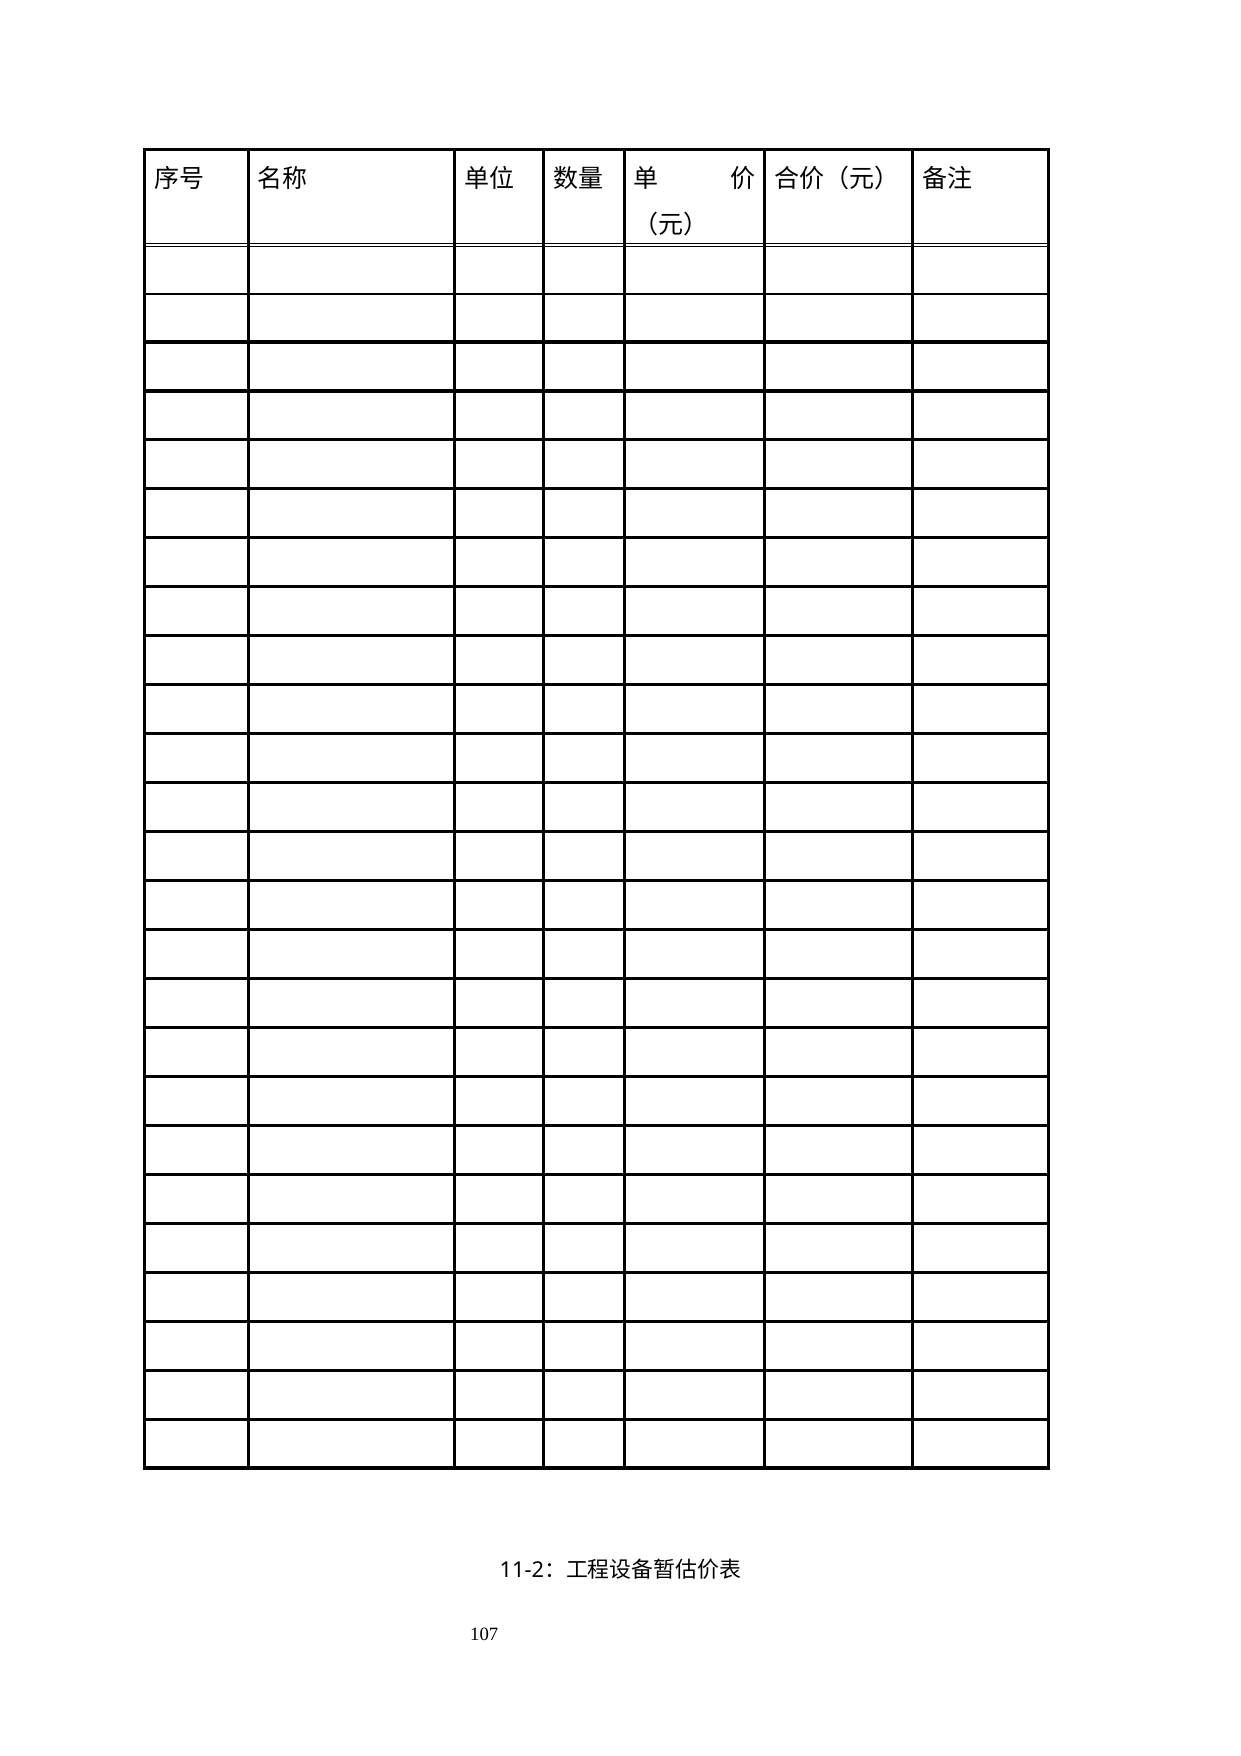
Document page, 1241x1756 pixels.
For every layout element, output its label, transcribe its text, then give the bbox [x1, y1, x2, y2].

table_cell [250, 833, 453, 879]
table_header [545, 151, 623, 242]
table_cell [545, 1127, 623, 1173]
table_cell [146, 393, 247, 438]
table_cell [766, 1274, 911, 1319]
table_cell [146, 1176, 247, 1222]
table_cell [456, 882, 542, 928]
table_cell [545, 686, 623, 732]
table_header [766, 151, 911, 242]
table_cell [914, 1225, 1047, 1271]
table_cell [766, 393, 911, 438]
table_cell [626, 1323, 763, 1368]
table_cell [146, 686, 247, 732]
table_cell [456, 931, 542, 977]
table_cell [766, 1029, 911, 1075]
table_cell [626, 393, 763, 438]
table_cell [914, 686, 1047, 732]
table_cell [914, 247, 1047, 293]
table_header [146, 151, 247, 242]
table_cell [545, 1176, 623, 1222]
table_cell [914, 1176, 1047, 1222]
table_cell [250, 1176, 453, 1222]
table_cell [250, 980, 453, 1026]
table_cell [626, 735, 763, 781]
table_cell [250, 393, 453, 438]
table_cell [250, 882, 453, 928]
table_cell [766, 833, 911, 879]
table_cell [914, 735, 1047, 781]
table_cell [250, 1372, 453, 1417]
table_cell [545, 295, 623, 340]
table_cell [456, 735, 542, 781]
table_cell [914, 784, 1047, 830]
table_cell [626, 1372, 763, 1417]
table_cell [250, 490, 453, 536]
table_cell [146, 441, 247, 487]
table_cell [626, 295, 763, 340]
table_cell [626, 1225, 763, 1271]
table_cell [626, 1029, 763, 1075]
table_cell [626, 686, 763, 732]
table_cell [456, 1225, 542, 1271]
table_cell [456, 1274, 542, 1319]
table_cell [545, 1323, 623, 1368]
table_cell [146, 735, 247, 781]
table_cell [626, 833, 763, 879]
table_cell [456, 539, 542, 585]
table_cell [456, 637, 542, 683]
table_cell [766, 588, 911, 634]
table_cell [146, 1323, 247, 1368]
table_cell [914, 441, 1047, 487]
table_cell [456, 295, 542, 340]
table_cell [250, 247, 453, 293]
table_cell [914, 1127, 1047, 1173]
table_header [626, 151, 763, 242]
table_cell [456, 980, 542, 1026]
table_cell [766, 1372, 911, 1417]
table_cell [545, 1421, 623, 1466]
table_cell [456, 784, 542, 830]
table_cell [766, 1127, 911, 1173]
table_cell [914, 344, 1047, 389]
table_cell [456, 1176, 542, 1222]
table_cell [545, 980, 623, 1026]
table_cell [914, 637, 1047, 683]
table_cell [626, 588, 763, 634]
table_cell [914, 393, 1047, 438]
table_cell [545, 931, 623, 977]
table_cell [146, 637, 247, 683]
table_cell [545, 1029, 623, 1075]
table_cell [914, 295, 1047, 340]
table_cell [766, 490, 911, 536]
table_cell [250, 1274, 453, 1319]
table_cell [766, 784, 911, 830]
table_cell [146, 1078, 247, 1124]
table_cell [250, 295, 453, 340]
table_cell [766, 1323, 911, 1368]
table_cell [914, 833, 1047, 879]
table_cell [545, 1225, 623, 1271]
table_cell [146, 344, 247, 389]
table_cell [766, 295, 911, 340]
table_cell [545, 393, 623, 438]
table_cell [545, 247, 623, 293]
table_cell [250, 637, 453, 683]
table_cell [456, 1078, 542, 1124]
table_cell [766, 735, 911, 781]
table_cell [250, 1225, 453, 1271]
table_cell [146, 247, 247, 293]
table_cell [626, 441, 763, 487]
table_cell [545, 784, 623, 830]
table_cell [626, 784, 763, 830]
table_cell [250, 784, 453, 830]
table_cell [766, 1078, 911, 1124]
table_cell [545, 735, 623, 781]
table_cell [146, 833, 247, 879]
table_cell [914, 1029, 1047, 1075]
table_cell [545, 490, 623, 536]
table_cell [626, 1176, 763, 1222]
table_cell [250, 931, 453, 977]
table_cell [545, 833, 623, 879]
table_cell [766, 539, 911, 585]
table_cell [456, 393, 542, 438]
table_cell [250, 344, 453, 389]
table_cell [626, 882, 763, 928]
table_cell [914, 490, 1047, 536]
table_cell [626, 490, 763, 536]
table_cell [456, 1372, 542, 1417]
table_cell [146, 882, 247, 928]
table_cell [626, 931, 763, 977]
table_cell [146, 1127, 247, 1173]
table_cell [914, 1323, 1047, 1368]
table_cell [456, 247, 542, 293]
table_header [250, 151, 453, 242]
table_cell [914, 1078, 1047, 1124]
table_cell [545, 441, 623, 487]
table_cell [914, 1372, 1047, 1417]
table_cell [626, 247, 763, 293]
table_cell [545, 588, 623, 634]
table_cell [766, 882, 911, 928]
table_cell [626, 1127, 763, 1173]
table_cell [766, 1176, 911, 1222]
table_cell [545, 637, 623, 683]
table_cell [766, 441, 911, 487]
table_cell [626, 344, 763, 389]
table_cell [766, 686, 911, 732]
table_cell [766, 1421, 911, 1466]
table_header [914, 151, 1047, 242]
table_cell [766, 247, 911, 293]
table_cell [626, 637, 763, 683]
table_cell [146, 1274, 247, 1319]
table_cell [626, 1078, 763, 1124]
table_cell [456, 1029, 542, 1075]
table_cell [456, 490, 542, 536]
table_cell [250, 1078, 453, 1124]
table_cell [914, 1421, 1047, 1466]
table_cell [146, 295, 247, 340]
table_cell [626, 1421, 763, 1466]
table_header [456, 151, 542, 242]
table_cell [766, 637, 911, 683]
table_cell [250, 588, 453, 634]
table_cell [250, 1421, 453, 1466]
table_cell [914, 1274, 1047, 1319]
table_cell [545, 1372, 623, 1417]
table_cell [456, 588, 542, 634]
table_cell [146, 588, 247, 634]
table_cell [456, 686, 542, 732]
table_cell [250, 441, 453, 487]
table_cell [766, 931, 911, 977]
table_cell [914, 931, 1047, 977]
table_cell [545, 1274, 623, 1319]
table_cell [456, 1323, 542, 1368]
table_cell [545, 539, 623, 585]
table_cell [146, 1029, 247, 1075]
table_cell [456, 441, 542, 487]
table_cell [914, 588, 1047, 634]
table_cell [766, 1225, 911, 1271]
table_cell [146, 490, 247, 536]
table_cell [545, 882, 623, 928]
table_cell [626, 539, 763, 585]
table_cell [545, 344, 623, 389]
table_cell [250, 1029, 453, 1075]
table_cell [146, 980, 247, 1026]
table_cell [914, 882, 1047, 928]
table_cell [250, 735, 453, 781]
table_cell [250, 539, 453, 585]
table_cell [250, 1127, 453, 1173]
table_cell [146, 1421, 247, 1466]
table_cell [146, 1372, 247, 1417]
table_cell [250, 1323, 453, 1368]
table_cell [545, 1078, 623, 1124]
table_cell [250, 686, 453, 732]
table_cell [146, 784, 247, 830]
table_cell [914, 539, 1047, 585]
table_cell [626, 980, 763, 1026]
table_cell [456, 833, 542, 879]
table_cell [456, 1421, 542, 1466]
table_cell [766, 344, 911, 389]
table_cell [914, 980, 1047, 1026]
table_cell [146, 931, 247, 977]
text 11-2：工程设备暂估价表 [148, 1540, 1093, 1586]
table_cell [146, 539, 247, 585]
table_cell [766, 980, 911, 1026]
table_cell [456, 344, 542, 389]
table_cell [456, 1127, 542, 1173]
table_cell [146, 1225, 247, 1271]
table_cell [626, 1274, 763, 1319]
